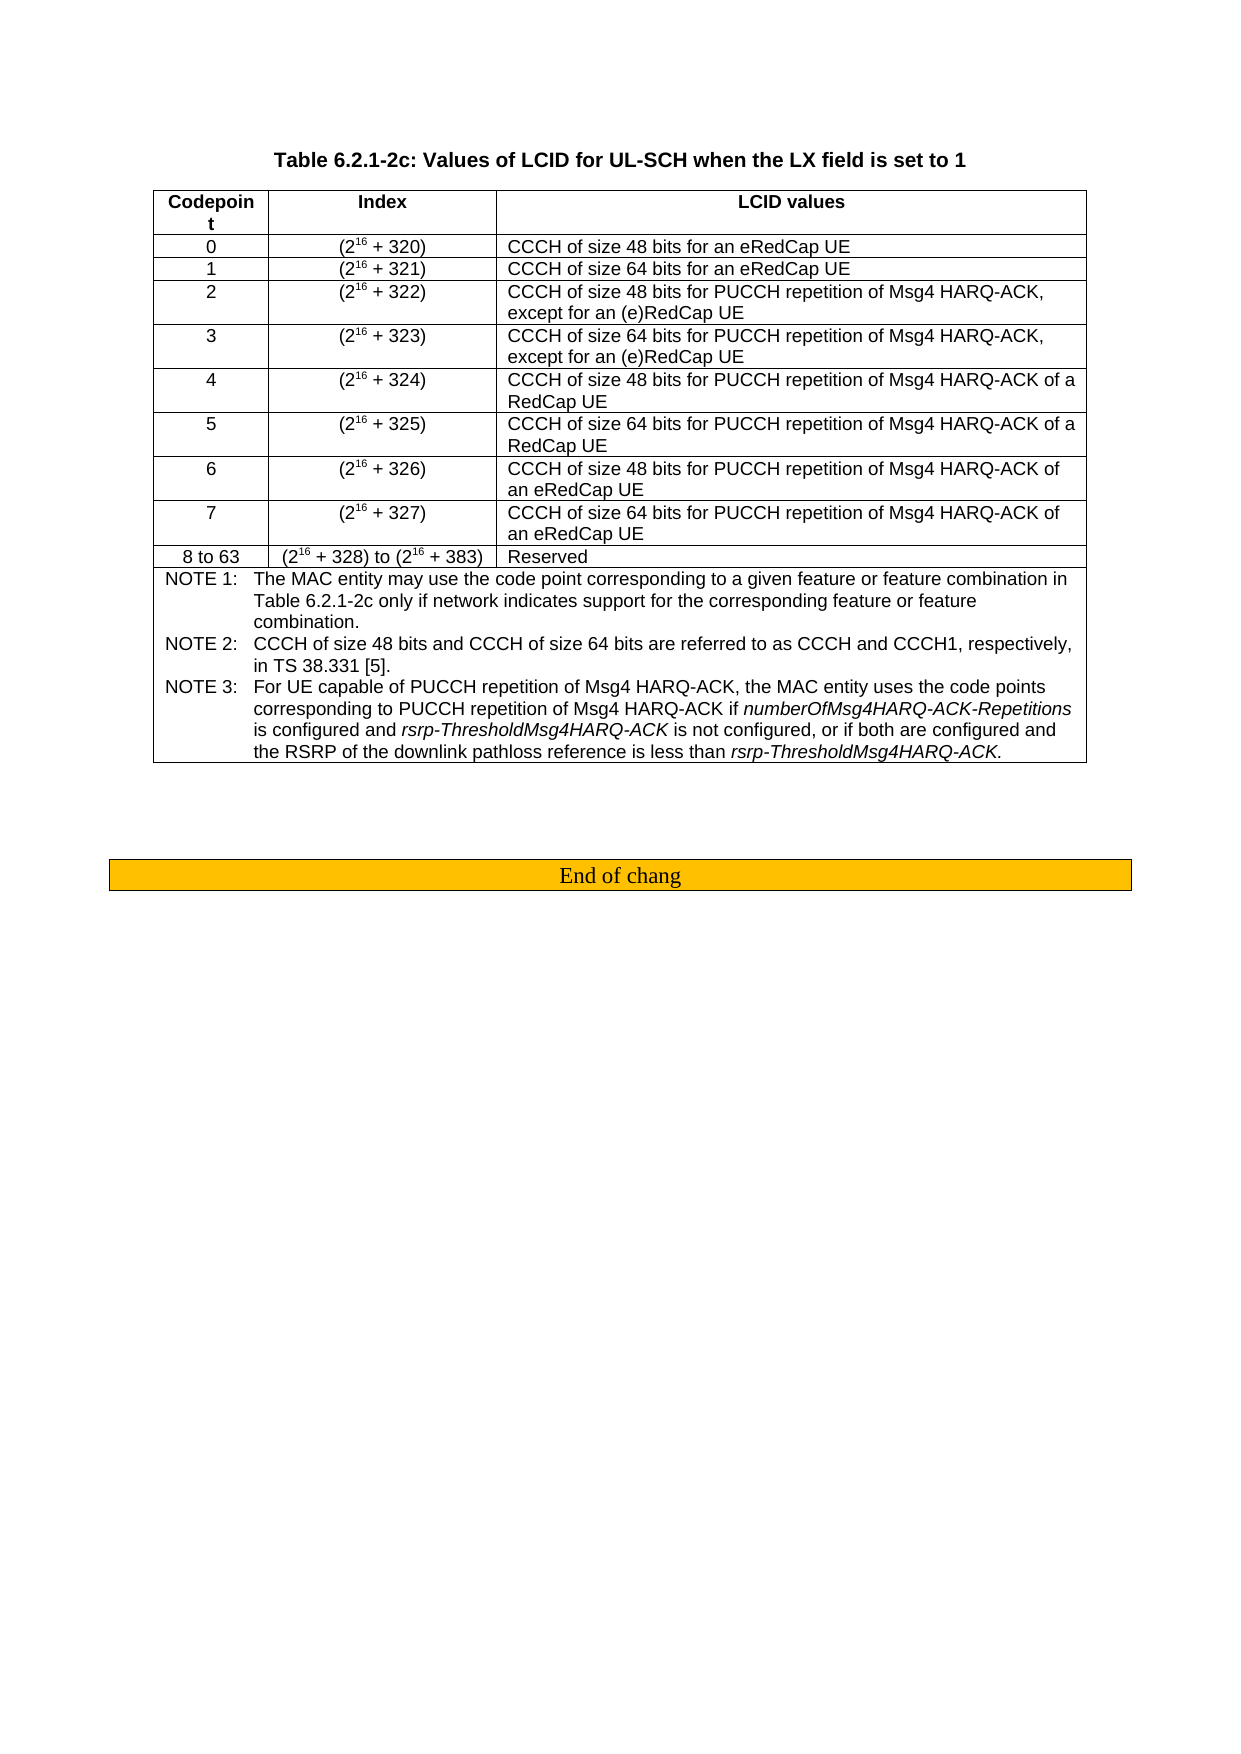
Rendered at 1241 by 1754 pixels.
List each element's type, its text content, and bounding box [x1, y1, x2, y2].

table_cell 3 [154, 325, 268, 368]
text End of chang [110, 860, 1131, 890]
text Table 6.2.1-2c: Values of LCID for UL-SCH when the LX field is set to 1 [118, 147, 1122, 171]
table_cell (216 + 325) [269, 413, 496, 456]
table_cell Reserved [497, 546, 1086, 567]
table_cell (216 + 328) to (216 + 383) [269, 546, 496, 567]
table_cell (216 + 321) [269, 258, 496, 279]
table_header LCID values [497, 191, 1086, 234]
table_cell 8 to 63 [154, 546, 268, 567]
table_cell (216 + 326) [269, 457, 496, 500]
table_cell 5 [154, 413, 268, 456]
table_cell 0 [154, 235, 268, 257]
table_cell 1 [154, 258, 268, 279]
table_cell CCCH of size 64 bits for PUCCH repetition of Msg4 HARQ-ACK of a RedCap UE [497, 413, 1086, 456]
table_cell (216 + 327) [269, 501, 496, 544]
table_cell (216 + 324) [269, 369, 496, 412]
table_cell CCCH of size 64 bits for PUCCH repetition of Msg4 HARQ-ACK, except for an (e)RedCap UE [497, 325, 1086, 368]
table_cell CCCH of size 48 bits for an eRedCap UE [497, 235, 1086, 257]
table_cell CCCH of size 64 bits for PUCCH repetition of Msg4 HARQ-ACK of an eRedCap UE [497, 501, 1086, 544]
table_cell CCCH of size 64 bits for an eRedCap UE [497, 258, 1086, 279]
table_header Codepoint [154, 191, 268, 234]
table_header Index [269, 191, 496, 234]
table_cell CCCH of size 48 bits for PUCCH repetition of Msg4 HARQ-ACK, except for an (e)RedCap UE [497, 281, 1086, 324]
table_cell 4 [154, 369, 268, 412]
table_cell (216 + 322) [269, 281, 496, 324]
table_cell 6 [154, 457, 268, 500]
table_cell 2 [154, 281, 268, 324]
table_cell CCCH of size 48 bits for PUCCH repetition of Msg4 HARQ-ACK of an eRedCap UE [497, 457, 1086, 500]
table_cell 7 [154, 501, 268, 544]
table_cell NOTE 1: The MAC entity may use the code point corresponding to a given feature or feature combination in Table 6.2.1-2c only if network indicates support for the corresponding feature or feature combination. NOTE 2: CCCH of size 48 bits and CCCH of size 64 bits are referred to as CCCH and CCCH1, respectively, in TS 38.331 [5]. NOTE 3: For UE capable of PUCCH repetition of Msg4 HARQ-ACK, the MAC entity uses the code points corresponding to PUCCH repetition of Msg4 HARQ-ACK if numberOfMsg4HARQ-ACK-Repetitions is configured and rsrp-ThresholdMsg4HARQ-ACK is not configured, or if both are configured and the RSRP of the downlink pathloss reference is less than rsrp-ThresholdMsg4HARQ-ACK. [154, 568, 1086, 762]
table_cell (216 + 320) [269, 235, 496, 257]
table_cell (216 + 323) [269, 325, 496, 368]
table_cell CCCH of size 48 bits for PUCCH repetition of Msg4 HARQ-ACK of a RedCap UE [497, 369, 1086, 412]
